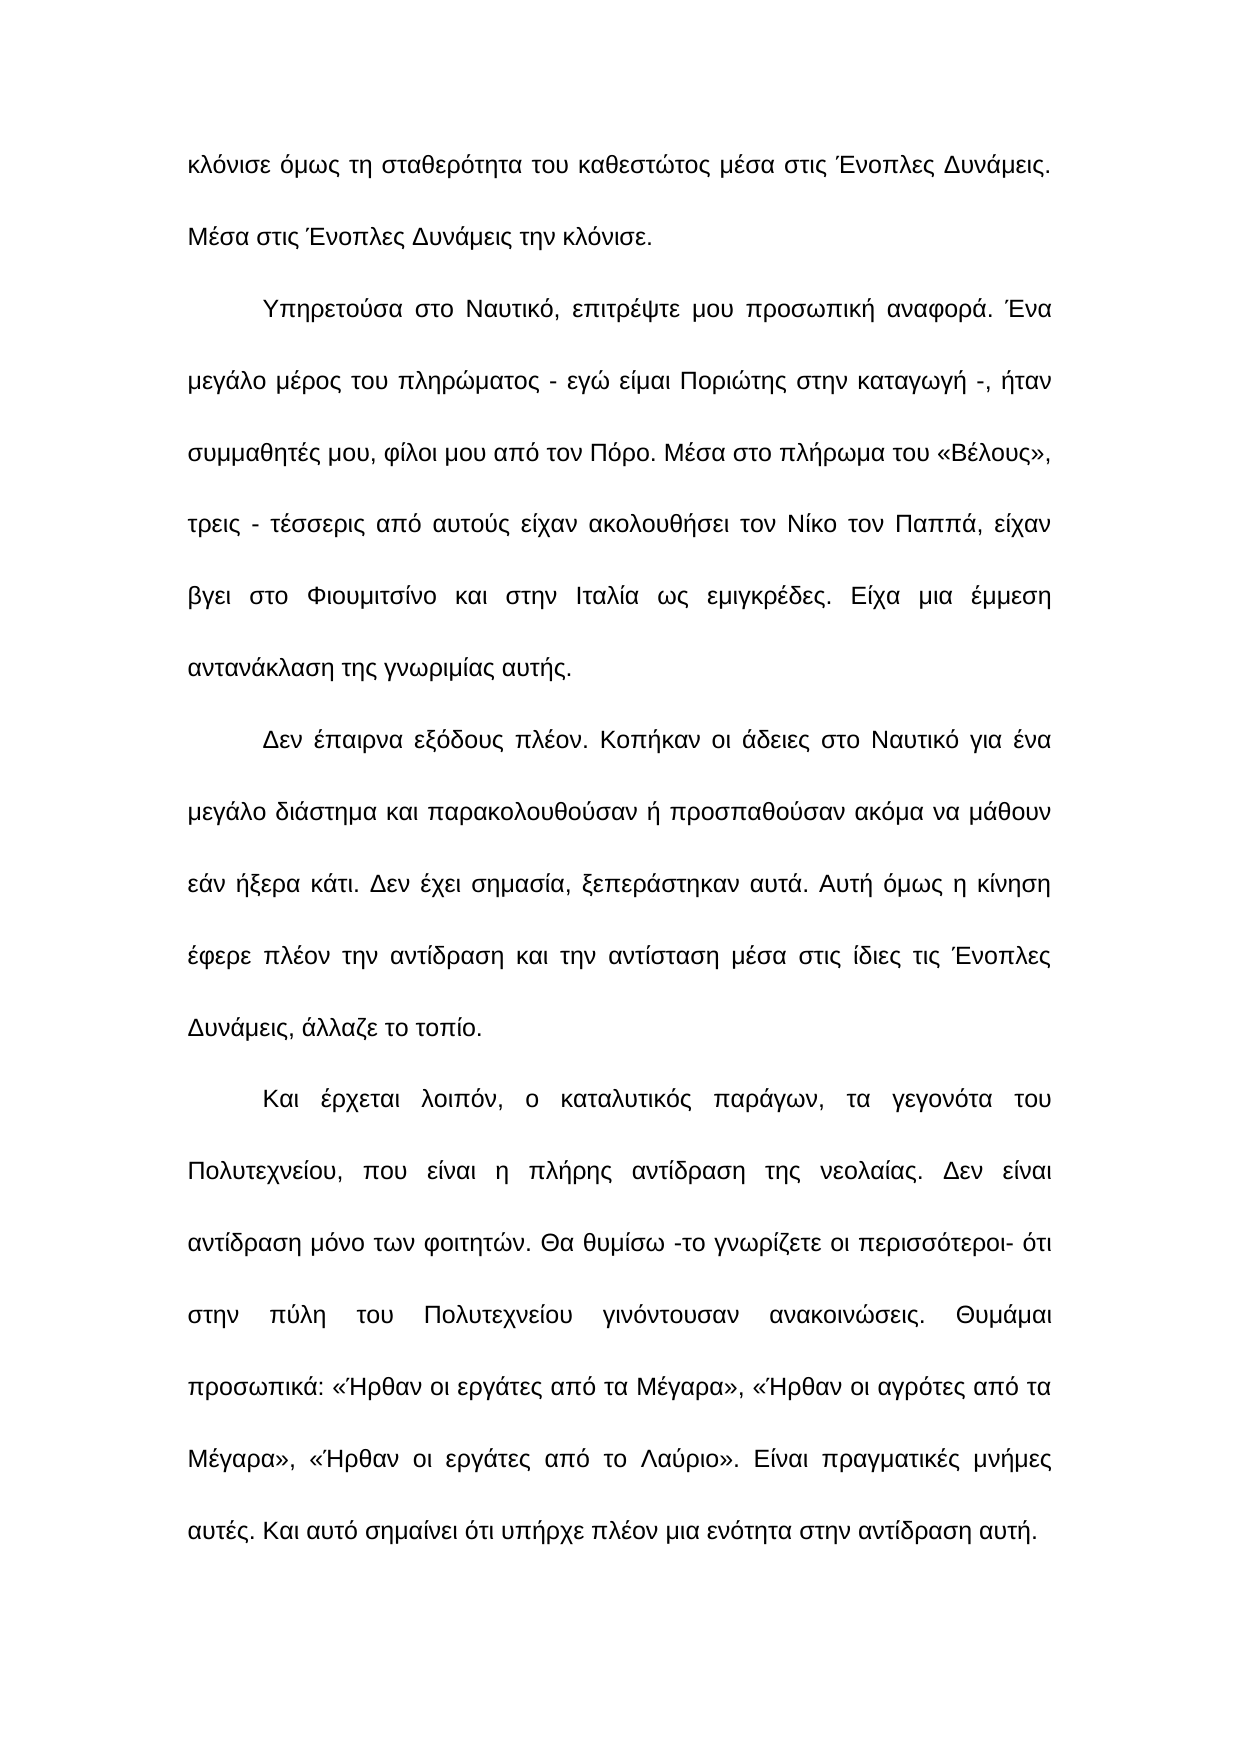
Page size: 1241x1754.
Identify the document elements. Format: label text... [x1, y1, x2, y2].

text Υπηρετούσα στο Ναυτικό, επιτρέψτε μου προσωπική αναφορά. Ένα μεγάλο μέρος του πληρώματος - εγώ είμαι Ποριώτης στην καταγωγή -, ήταν συμμαθητές μου, φίλοι μου από τον Πόρο. Μέσα στο πλήρωμα του «Βέλους», τρεις - τέσσερις από αυτούς είχαν ακολουθήσει τον Νίκο τον Παππά, είχαν βγει στο Φιουμιτσίνο και στην Ιταλία ως εμιγκρέδες. Είχα μια έμμεση αντανάκλαση της γνωριμίας αυτής. [187, 294, 1053, 682]
text Και έρχεται λοιπόν, ο καταλυτικός παράγων, τα γεγονότα του Πολυτεχνείου, που είναι η πλήρης αντίδραση της νεολαίας. Δεν είναι αντίδραση μόνο των φοιτητών. Θα θυμίσω -το γνωρίζετε οι περισσότεροι- ότι στην πύλη του Πολυτεχνείου γινόντουσαν ανακοινώσεις. Θυμάμαι προσωπικά: «Ήρθαν οι εργάτες από τα Μέγαρα», «Ήρθαν οι αγρότες από τα Μέγαρα», «Ήρθαν οι εργάτες από το Λαύριο». Είναι πραγματικές μνήμες αυτές. Και αυτό σημαίνει ότι υπήρχε πλέον μια ενότητα στην αντίδραση αυτή. [187, 1084, 1053, 1544]
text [187, 150, 1053, 251]
text Δεν έπαιρνα εξόδους πλέον. Κοπήκαν οι άδειες στο Ναυτικό για ένα μεγάλο διάστημα και παρακολουθούσαν ή προσπαθούσαν ακόμα να μάθουν εάν ήξερα κάτι. Δεν έχει σημασία, ξεπεράστηκαν αυτά. Αυτή όμως η κίνηση έφερε πλέον την αντίδραση και την αντίσταση μέσα στις ίδιες τις Ένοπλες Δυνάμεις, άλλαζε το τοπίο. [187, 725, 1053, 1041]
